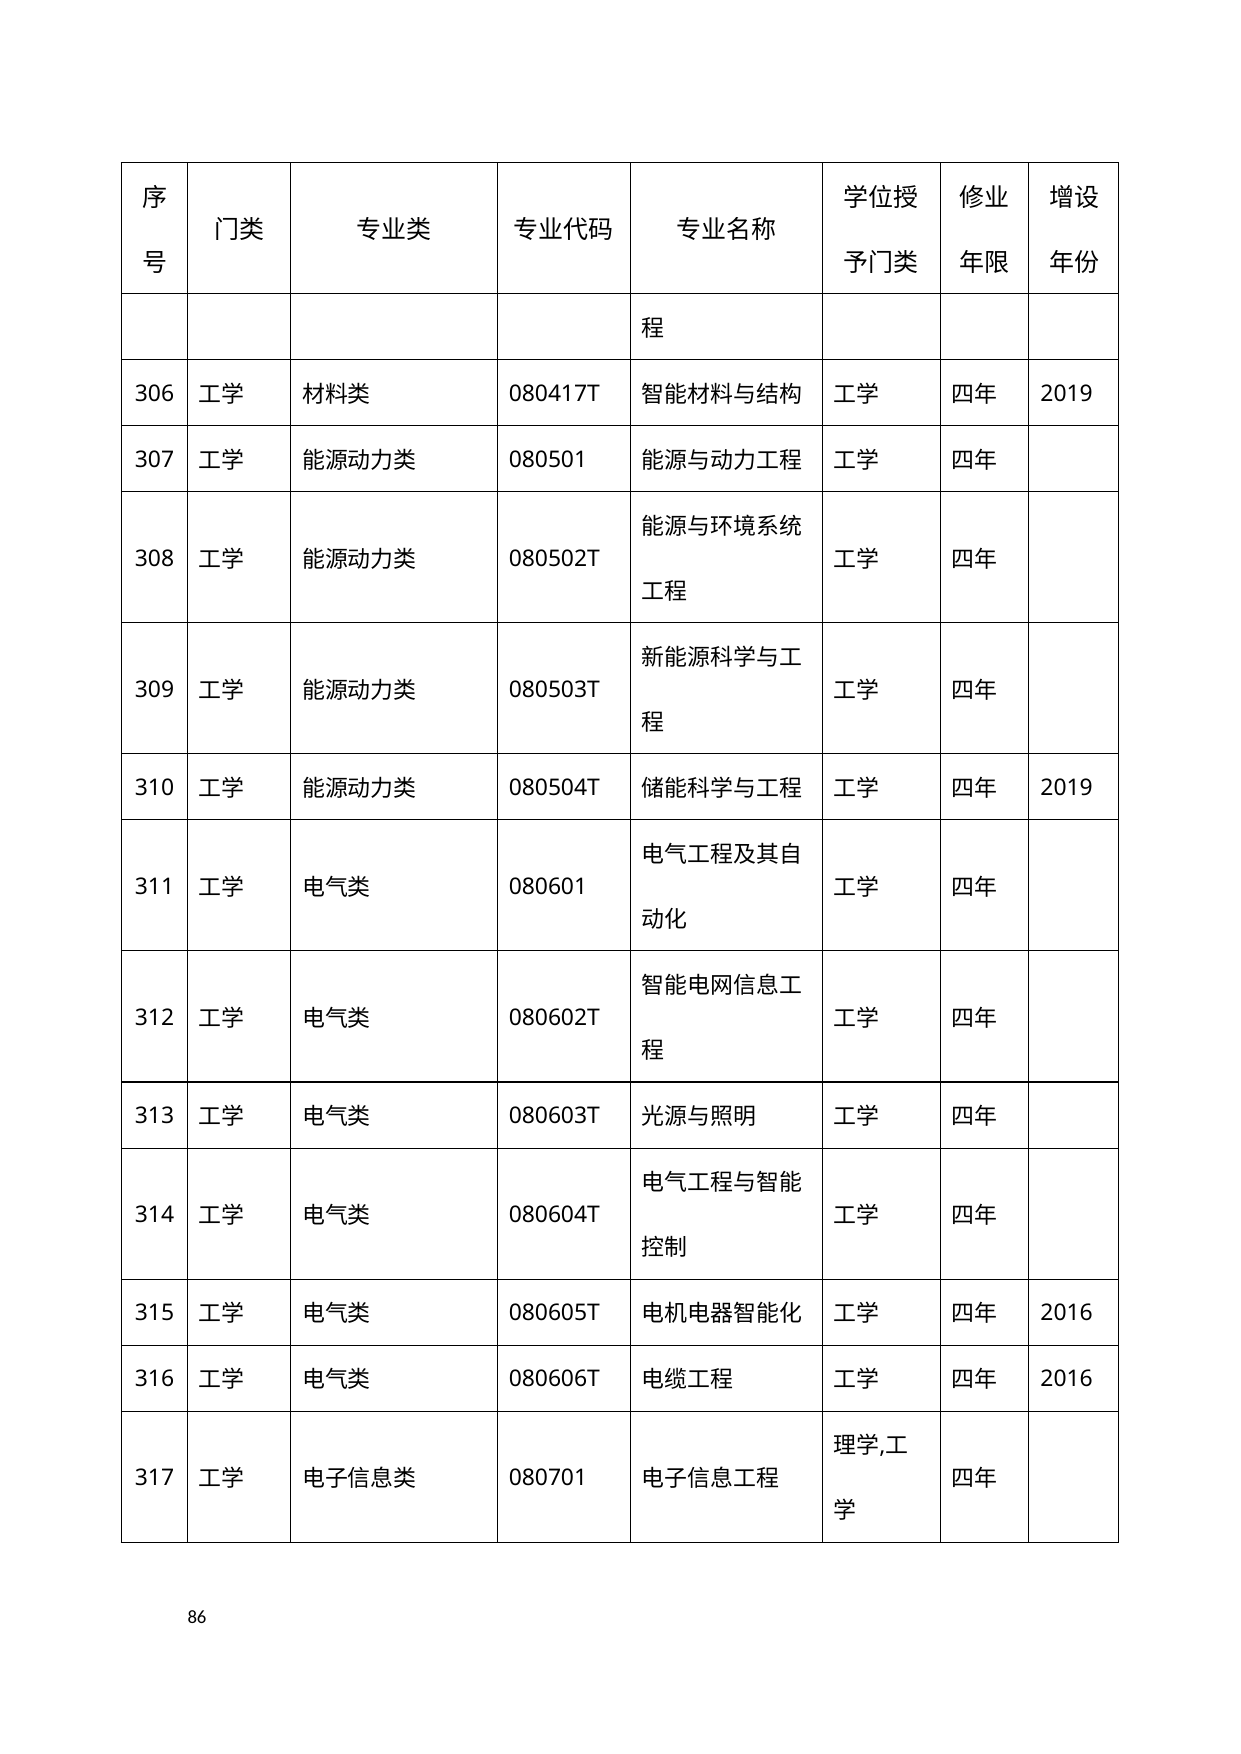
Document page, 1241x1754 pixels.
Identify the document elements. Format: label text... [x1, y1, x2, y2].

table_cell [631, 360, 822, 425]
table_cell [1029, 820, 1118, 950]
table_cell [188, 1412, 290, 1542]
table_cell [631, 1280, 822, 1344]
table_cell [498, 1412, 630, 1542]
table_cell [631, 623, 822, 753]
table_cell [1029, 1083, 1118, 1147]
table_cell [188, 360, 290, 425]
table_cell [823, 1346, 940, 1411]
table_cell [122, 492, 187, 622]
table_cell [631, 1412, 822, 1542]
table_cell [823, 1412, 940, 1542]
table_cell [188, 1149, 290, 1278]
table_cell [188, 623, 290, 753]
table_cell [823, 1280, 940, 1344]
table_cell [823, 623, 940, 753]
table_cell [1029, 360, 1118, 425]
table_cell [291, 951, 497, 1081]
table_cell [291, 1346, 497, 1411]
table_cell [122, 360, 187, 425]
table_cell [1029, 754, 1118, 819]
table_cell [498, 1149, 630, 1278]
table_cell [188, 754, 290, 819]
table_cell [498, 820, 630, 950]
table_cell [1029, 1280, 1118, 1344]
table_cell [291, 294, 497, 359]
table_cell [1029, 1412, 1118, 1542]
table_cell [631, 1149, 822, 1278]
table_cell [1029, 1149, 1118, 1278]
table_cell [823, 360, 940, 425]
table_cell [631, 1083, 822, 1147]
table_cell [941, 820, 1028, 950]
table_header 专业名称 [631, 163, 822, 293]
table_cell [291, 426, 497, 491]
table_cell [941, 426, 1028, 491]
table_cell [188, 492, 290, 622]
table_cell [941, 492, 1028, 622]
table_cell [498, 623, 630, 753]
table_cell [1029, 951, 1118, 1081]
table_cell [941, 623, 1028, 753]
table_header 学位授予门类 [823, 163, 940, 293]
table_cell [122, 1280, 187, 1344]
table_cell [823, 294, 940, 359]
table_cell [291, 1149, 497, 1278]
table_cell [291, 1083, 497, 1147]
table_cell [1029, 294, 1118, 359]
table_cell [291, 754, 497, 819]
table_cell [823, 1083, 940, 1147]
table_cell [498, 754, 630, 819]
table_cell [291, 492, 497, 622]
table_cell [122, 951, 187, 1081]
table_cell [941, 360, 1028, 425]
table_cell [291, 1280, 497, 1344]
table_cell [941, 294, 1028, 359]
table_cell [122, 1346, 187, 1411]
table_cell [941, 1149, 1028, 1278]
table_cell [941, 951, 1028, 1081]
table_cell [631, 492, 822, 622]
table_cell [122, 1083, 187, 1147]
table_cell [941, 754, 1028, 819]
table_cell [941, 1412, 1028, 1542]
table_header 修业年限 [941, 163, 1028, 293]
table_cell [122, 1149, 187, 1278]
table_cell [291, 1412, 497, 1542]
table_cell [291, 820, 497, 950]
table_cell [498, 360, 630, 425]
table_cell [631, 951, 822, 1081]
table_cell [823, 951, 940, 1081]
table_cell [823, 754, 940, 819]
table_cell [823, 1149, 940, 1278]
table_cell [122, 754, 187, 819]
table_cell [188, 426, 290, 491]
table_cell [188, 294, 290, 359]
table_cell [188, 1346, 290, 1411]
table_header 增设年份 [1029, 163, 1118, 293]
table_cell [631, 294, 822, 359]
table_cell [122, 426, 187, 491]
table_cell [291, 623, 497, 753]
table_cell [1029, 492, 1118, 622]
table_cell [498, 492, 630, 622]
table_header 专业类 [291, 163, 497, 293]
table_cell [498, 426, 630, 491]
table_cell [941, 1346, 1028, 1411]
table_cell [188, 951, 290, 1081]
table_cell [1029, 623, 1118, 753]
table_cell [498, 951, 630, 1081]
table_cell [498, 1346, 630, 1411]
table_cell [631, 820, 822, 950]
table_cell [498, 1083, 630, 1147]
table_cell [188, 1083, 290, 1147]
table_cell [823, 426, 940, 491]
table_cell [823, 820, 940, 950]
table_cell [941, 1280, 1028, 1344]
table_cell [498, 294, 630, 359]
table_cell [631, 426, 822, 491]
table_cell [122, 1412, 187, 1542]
table_header 门类 [188, 163, 290, 293]
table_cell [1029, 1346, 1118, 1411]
table_header 专业代码 [498, 163, 630, 293]
table_header 序号 [122, 163, 187, 293]
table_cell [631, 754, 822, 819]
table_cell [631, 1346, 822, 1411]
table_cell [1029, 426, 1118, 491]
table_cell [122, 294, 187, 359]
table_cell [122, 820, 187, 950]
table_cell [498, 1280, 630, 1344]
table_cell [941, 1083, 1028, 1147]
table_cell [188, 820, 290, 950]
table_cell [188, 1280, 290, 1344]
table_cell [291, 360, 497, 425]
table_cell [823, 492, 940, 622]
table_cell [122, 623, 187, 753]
